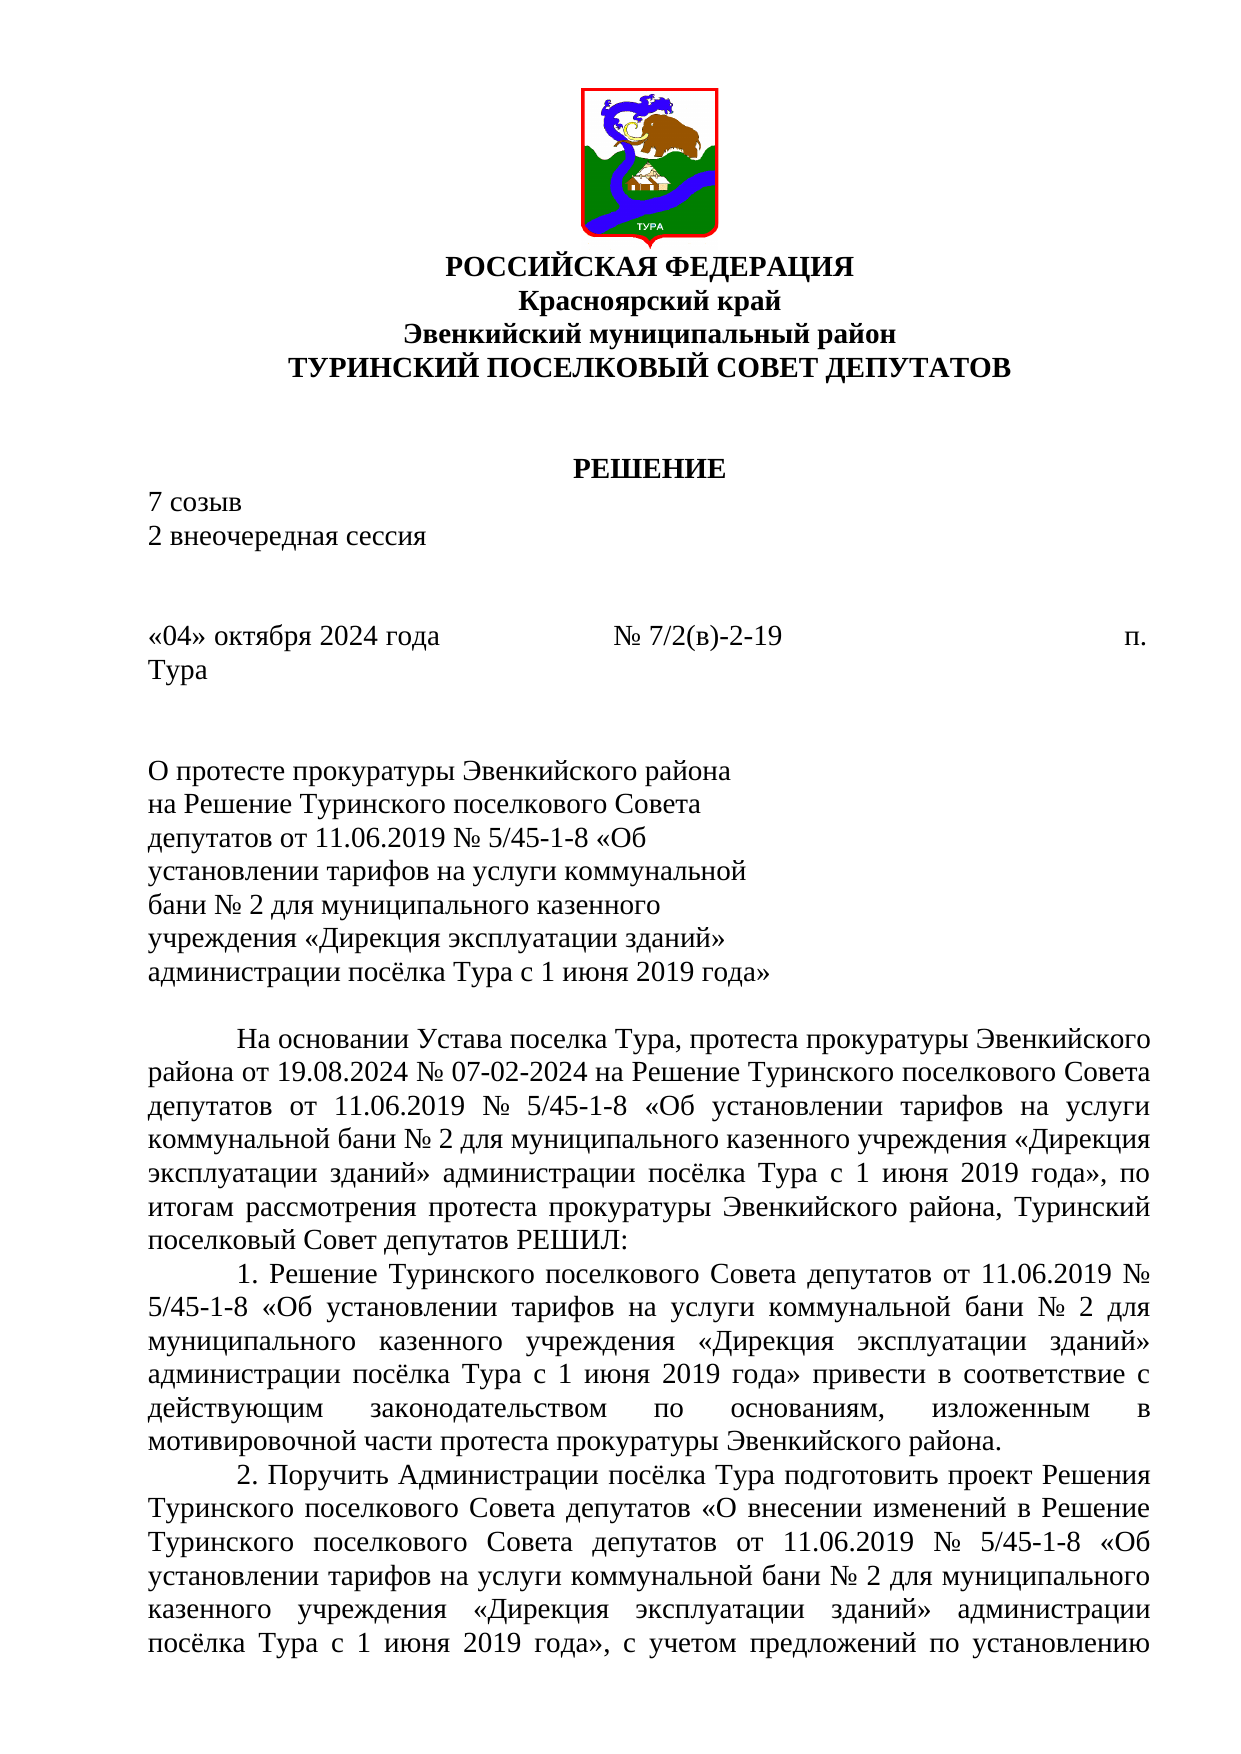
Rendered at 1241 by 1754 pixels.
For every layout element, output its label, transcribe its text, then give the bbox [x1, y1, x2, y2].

picture [581, 88, 719, 250]
text РЕШЕНИЕ [148, 451, 1152, 484]
text Красноярский край [148, 283, 1152, 317]
text 7 созыв [148, 484, 1152, 518]
text «04» октября 2024 года № 7/2(в)-2-19 п. Тура [148, 618, 1152, 686]
text На основании Устава поселка Тура, протеста прокуратуры Эвенкийского района от 19.08.2024 № 07-02-2024 на Решение Туринского поселкового Совета депутатов от 11.06.2019 № 5/45-1-8 «Об установлении тарифов на услуги коммунальной бани № 2 для муниципального казенного учреждения «Дирекция эксплуатации зданий» администрации посёлка Тура с 1 июня 2019 года», по итогам рассмотрения протеста прокуратуры Эвенкийского района, Туринский поселковый Совет депутатов РЕШИЛ: [148, 1021, 1152, 1256]
text РОССИЙСКАЯ ФЕДЕРАЦИЯ [148, 249, 1152, 283]
text учреждения «Дирекция эксплуатации зданий» [148, 920, 1152, 954]
text Эвенкийский муниципальный район [148, 317, 1152, 350]
text 2 внеочередная сессия [148, 518, 1152, 551]
text ТУРИНСКИЙ ПОСЕЛКОВЫЙ СОВЕТ ДЕПУТАТОВ [148, 350, 1152, 384]
text О протесте прокуратуры Эвенкийского района [148, 753, 1152, 786]
text депутатов от 11.06.2019 № 5/45-1-8 «Об [148, 820, 1152, 853]
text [148, 1457, 1152, 1658]
text администрации посёлка Тура с 1 июня 2019 года» [148, 954, 1152, 987]
text на Решение Туринского поселкового Совета [148, 786, 1152, 820]
text 1. Решение Туринского поселкового Совета депутатов от 11.06.2019 № 5/45-1-8 «Об установлении тарифов на услуги коммунальной бани № 2 для муниципального казенного учреждения «Дирекция эксплуатации зданий» администрации посёлка Тура с 1 июня 2019 года» привести в соответствие с действующим законодательством по основаниям, изложенным в мотивировочной части протеста прокуратуры Эвенкийского района. [148, 1256, 1152, 1457]
text установлении тарифов на услуги коммунальной [148, 853, 1152, 887]
text бани № 2 для муниципального казенного [148, 887, 1152, 920]
